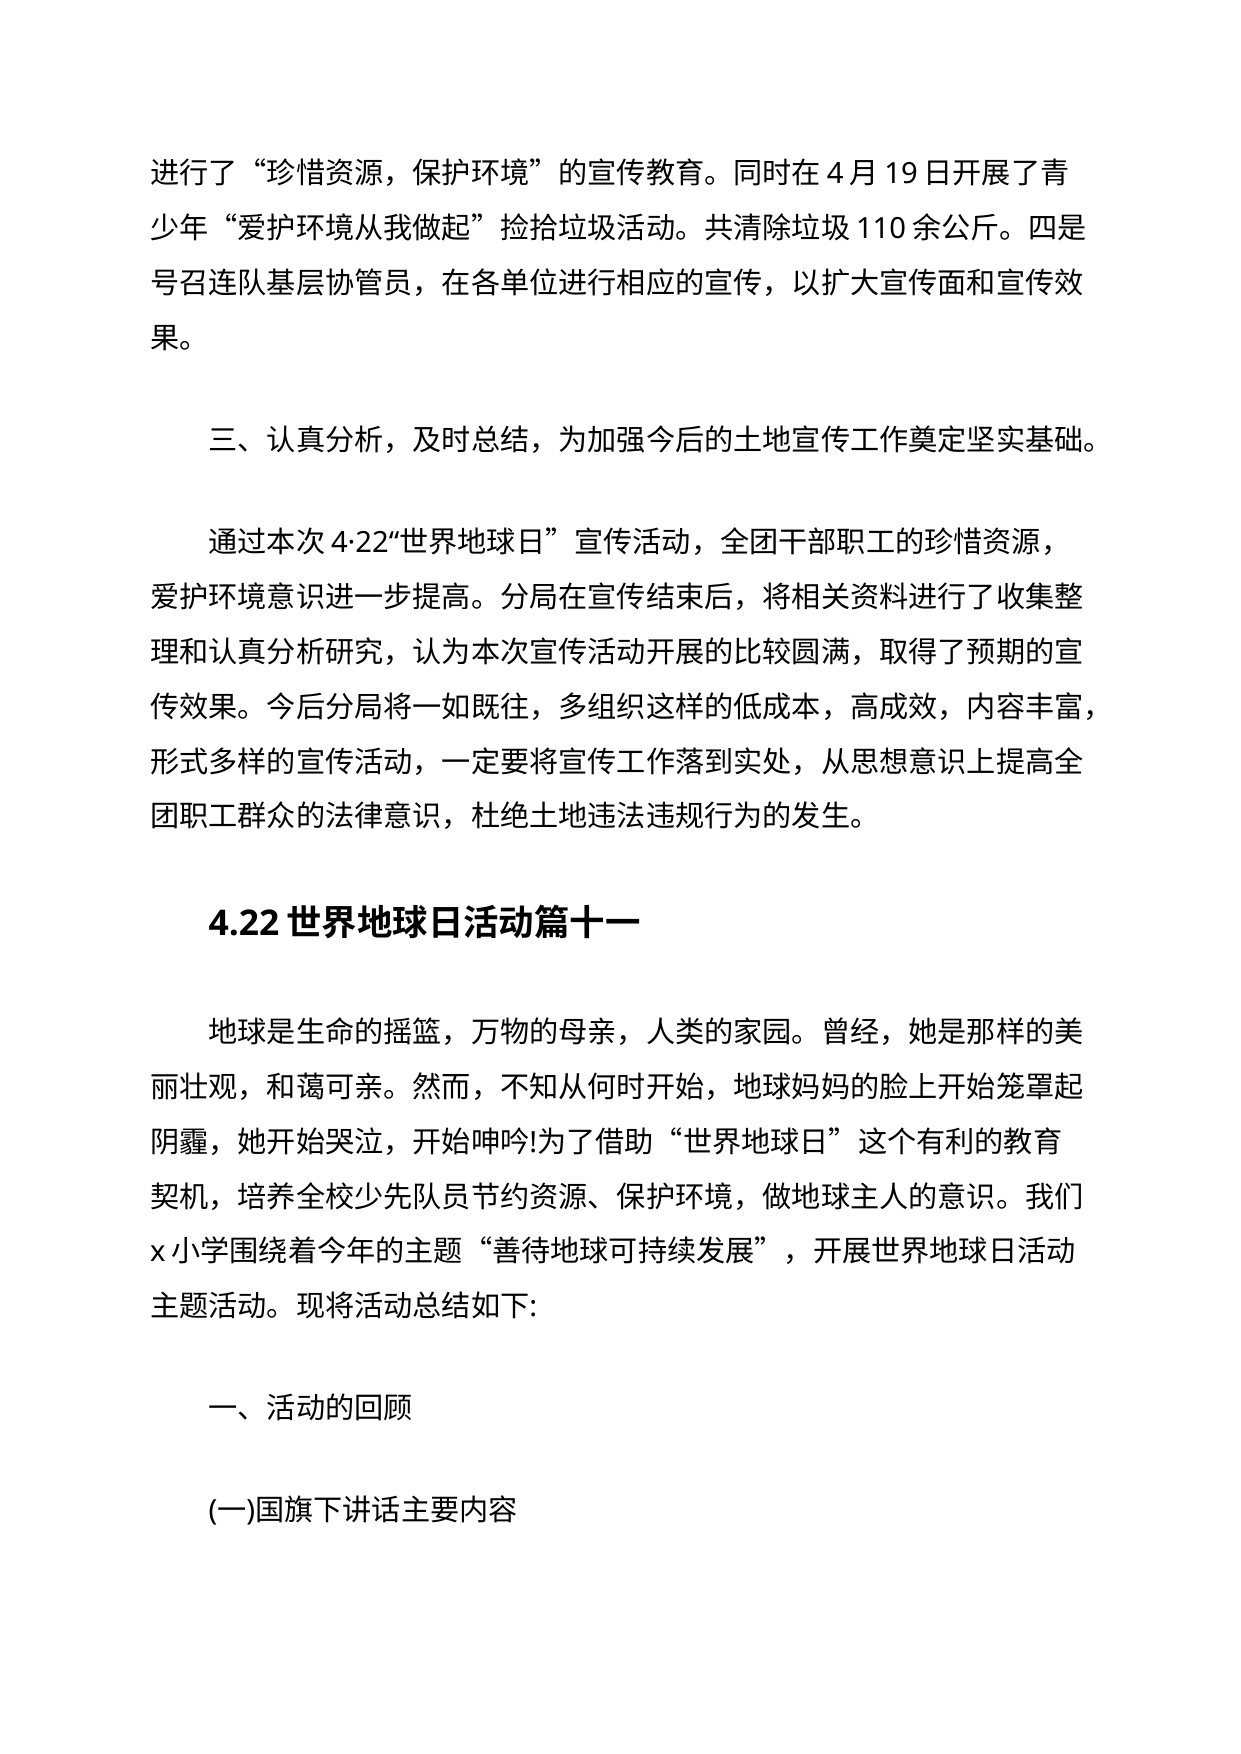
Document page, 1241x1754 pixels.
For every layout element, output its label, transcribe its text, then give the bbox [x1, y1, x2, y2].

text 三、认真分析，及时总结，为加强今后的土地宣传工作奠定坚实基础。 [150, 417, 1090, 459]
text 通过本次4·22“世界地球日”宣传活动，全团干部职工的珍惜资源，爱护环境意识进一步提高。分局在宣传结束后，将相关资料进行了收集整理和认真分析研究，认为本次宣传活动开展的比较圆满，取得了预期的宣传效果。今后分局将一如既往，多组织这样的低成本，高成效，内容丰富，形式多样的宣传活动，一定要将宣传工作落到实处，从思想意识上提高全团职工群众的法律意识，杜绝土地违法违规行为的发生。 [150, 518, 1090, 835]
text 一、活动的回顾 [150, 1385, 1090, 1427]
text (一)国旗下讲话主要内容 [150, 1487, 1090, 1529]
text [150, 150, 1090, 357]
text 地球是生命的摇篮，万物的母亲，人类的家园。曾经，她是那样的美丽壮观，和蔼可亲。然而，不知从何时开始，地球妈妈的脸上开始笼罩起阴霾，她开始哭泣，开始呻吟!为了借助“世界地球日”这个有利的教育契机，培养全校少先队员节约资源、保护环境，做地球主人的意识。我们x小学围绕着今年的主题“善待地球可持续发展”，开展世界地球日活动主题活动。现将活动总结如下: [150, 1008, 1090, 1325]
text 4.22世界地球日活动篇十一 [150, 895, 1090, 946]
